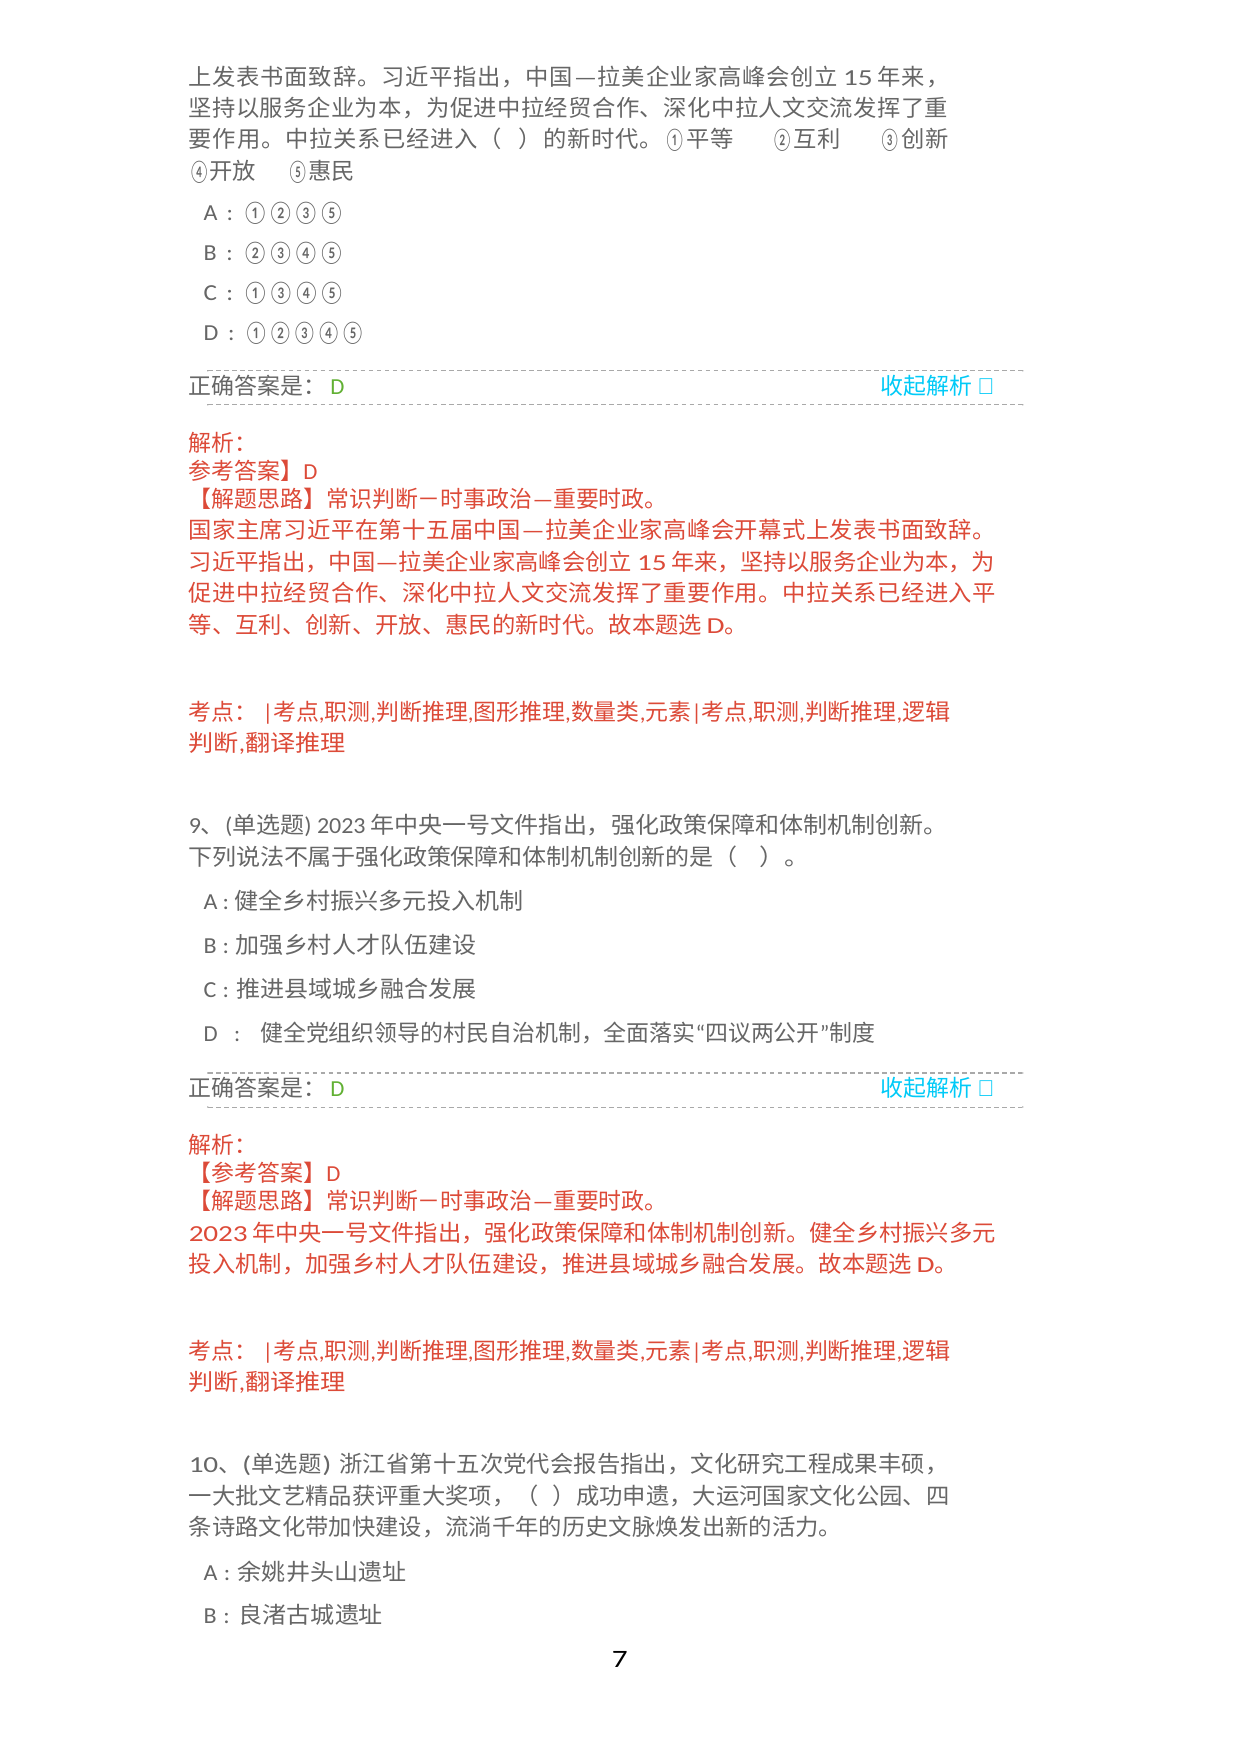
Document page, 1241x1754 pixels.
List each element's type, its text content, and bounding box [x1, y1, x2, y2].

text 收起解析  [880, 372, 1113, 400]
text 【解题思路】常识判断－时事政治—重要时政。 [188, 485, 1113, 513]
text 解析： [188, 428, 1113, 457]
text C : 推进县域城乡融合发展 [203, 971, 1113, 1004]
text 上发表书面致辞。习近平指出，中国—拉美企业家高峰会创立15年来，坚持以服务企业为本，为促进中拉经贸合作、深化中拉人文交流发挥了重要作用。中拉关系已经进入（ ）的新时代。①平等 ②互利 ③创新 ④开放 ⑤惠民 [188, 60, 949, 186]
text B : ②③④⑤ [203, 238, 1113, 266]
text B : 加强乡村人才队伍建设 [203, 927, 1113, 960]
text 考点： |考点,职测,判断推理,图形推理,数量类,元素|考点,职测,判断推理,逻辑判断,翻译推理 [188, 695, 954, 758]
text 2023年中央一号文件指出，强化政策保障和体制机制创新。健全乡村振兴多元投入机制，加强乡村人才队伍建设，推进县域城乡融合发展。故本题选D。 [188, 1216, 1002, 1279]
text A : ①②③⑤ [203, 198, 1113, 226]
text 【参考答案】D [188, 1159, 1113, 1187]
text A : 余姚井头山遗址 [203, 1553, 1113, 1587]
text 正确答案是： D [188, 1074, 359, 1102]
picture [979, 1080, 992, 1096]
text 10、(单选题) 浙江省第十五次党代会报告指出，文化研究工程成果丰硕，一大批文艺精品获评重大奖项，（ ）成功申遗，大运河国家文化公园、四条诗路文化带加快建设，流淌千年的历史文脉焕发出新的活力。 [188, 1447, 951, 1542]
text 解析： [188, 1130, 1113, 1159]
text A : 健全乡村振兴多元投入机制 [203, 883, 1113, 916]
text B : 良渚古城遗址 [203, 1597, 1113, 1630]
text 正确答案是： D [188, 372, 359, 400]
text D : 健全党组织领导的村民自治机制，全面落实“四议两公开”制度 [203, 1014, 1113, 1048]
text 国家主席习近平在第十五届中国—拉美企业家高峰会开幕式上发表书面致辞。习近平指出，中国—拉美企业家高峰会创立15年来，坚持以服务企业为本，为促进中拉经贸合作、深化中拉人文交流发挥了重要作用。中拉关系已经进入平等、互利、创新、开放、惠民的新时代。故本题选D。 [188, 513, 996, 640]
text 参考答案】D [188, 457, 1113, 485]
text C : ①③④⑤ [203, 278, 1113, 306]
picture [979, 378, 992, 394]
text D : ①②③④⑤ [203, 318, 1113, 346]
text 收起解析  [880, 1074, 1113, 1102]
text 【解题思路】常识判断－时事政治—重要时政。 [188, 1187, 1113, 1216]
text 考点： |考点,职测,判断推理,图形推理,数量类,元素|考点,职测,判断推理,逻辑判断,翻译推理 [188, 1334, 954, 1397]
text 9、(单选题) 2023年中央一号文件指出，强化政策保障和体制机制创新。下列说法不属于强化政策保障和体制机制创新的是（ ）。 [188, 808, 948, 872]
